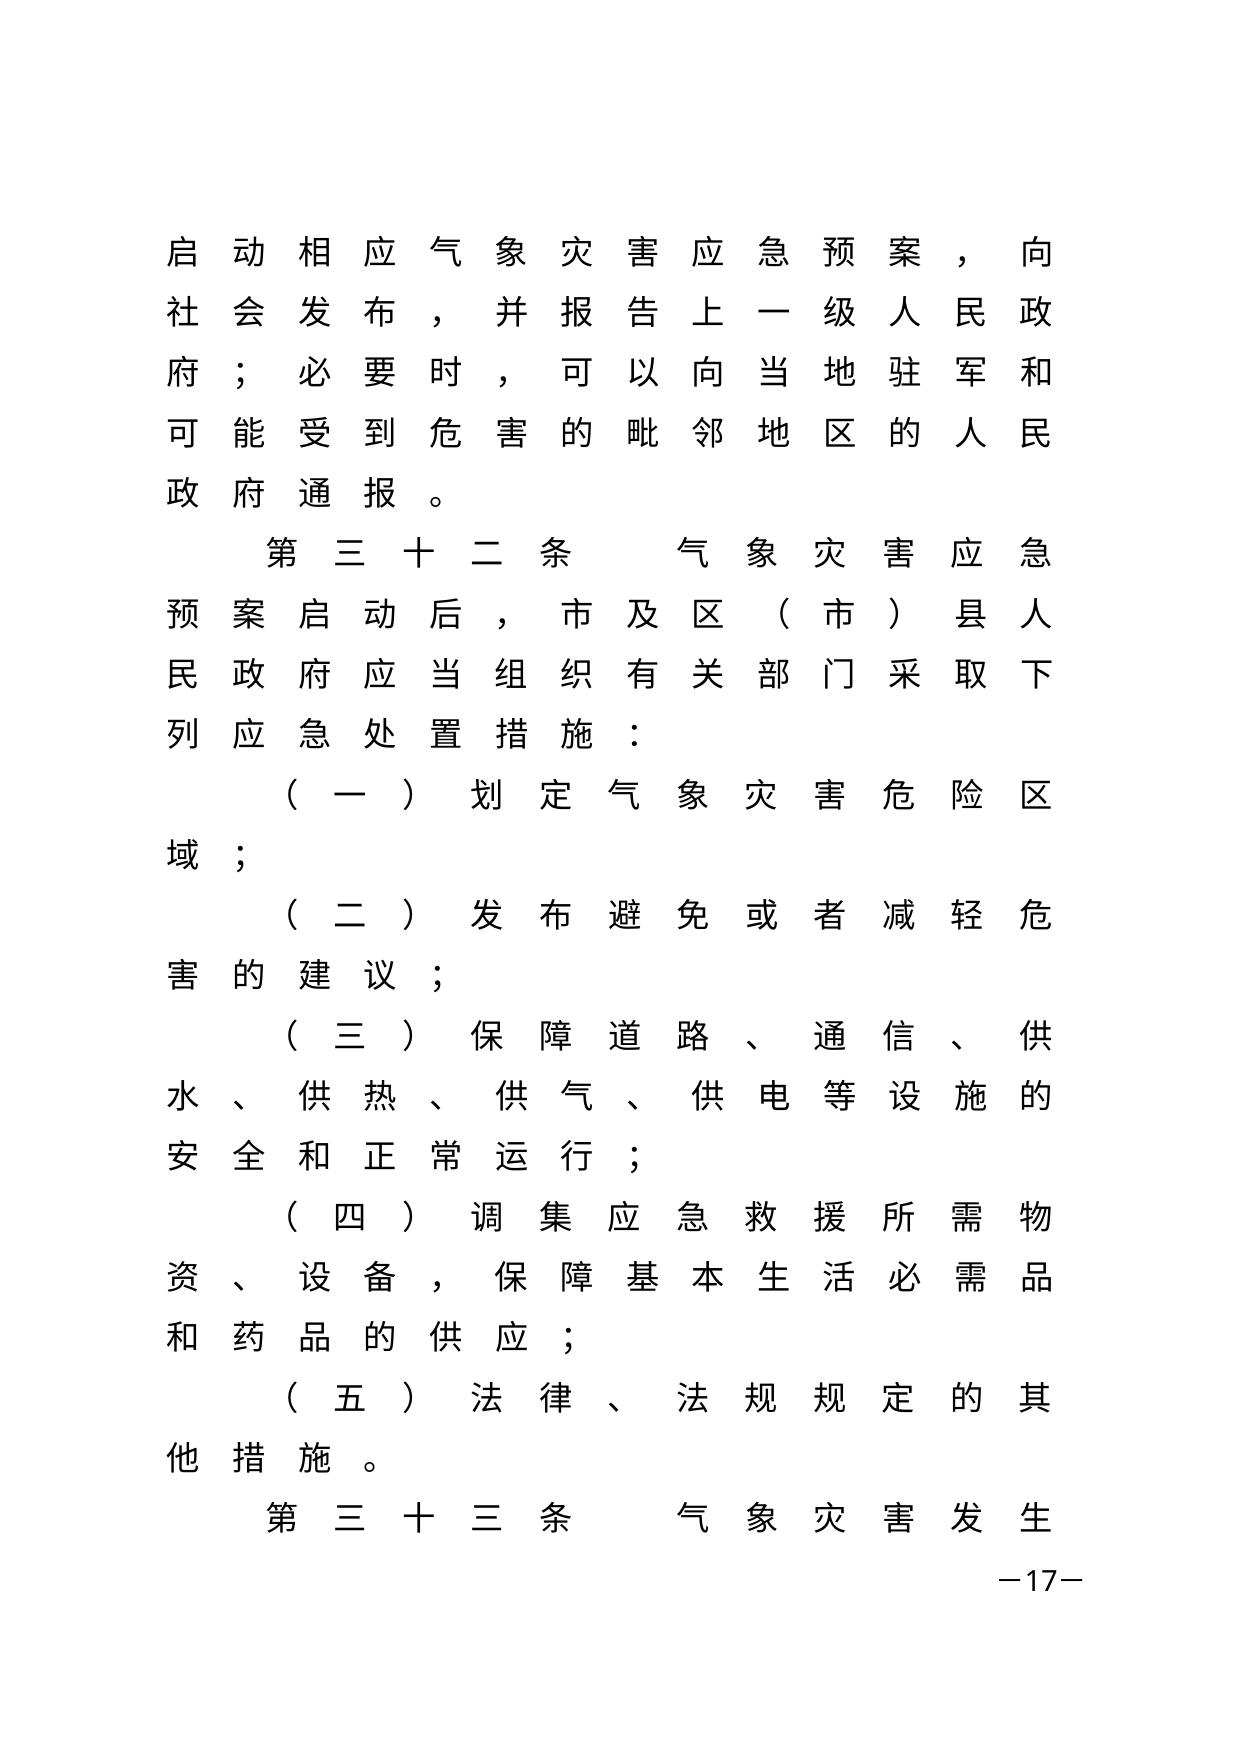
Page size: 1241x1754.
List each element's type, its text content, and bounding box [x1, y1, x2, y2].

text （四）调集应急救援所需物资、设备，保障基本生活必需品和药品的供应； [167, 1184, 1085, 1365]
text 第三十一条 市及区（市）县人民政府应当根据灾害性天气警报、气象灾害预警信号，及时启动相应气象灾害应急预案，向社会发布，并报告上一级人民政府；必要时，可以向当地驻军和可能受到危害的毗邻地区的人民政府通报。 [167, 219, 1085, 521]
text （一）划定气象灾害危险区域； [167, 762, 1085, 883]
text （二）发布避免或者减轻危害的建议； [167, 883, 1085, 1003]
text （三）保障道路、通信、供水、供热、供气、供电等设施的安全和正常运行； [167, 1003, 1085, 1184]
text 第三十二条 气象灾害应急预案启动后，市及区（市）县人民政府应当组织有关部门采取下列应急处置措施： [167, 521, 1085, 762]
text 第三十三条 气象灾害发生后，市及区（市）县人民政府可以根据应急处置的需要，依法采取下列措施： [167, 1486, 1085, 1546]
text （五）法律、法规规定的其他措施。 [167, 1365, 1085, 1486]
